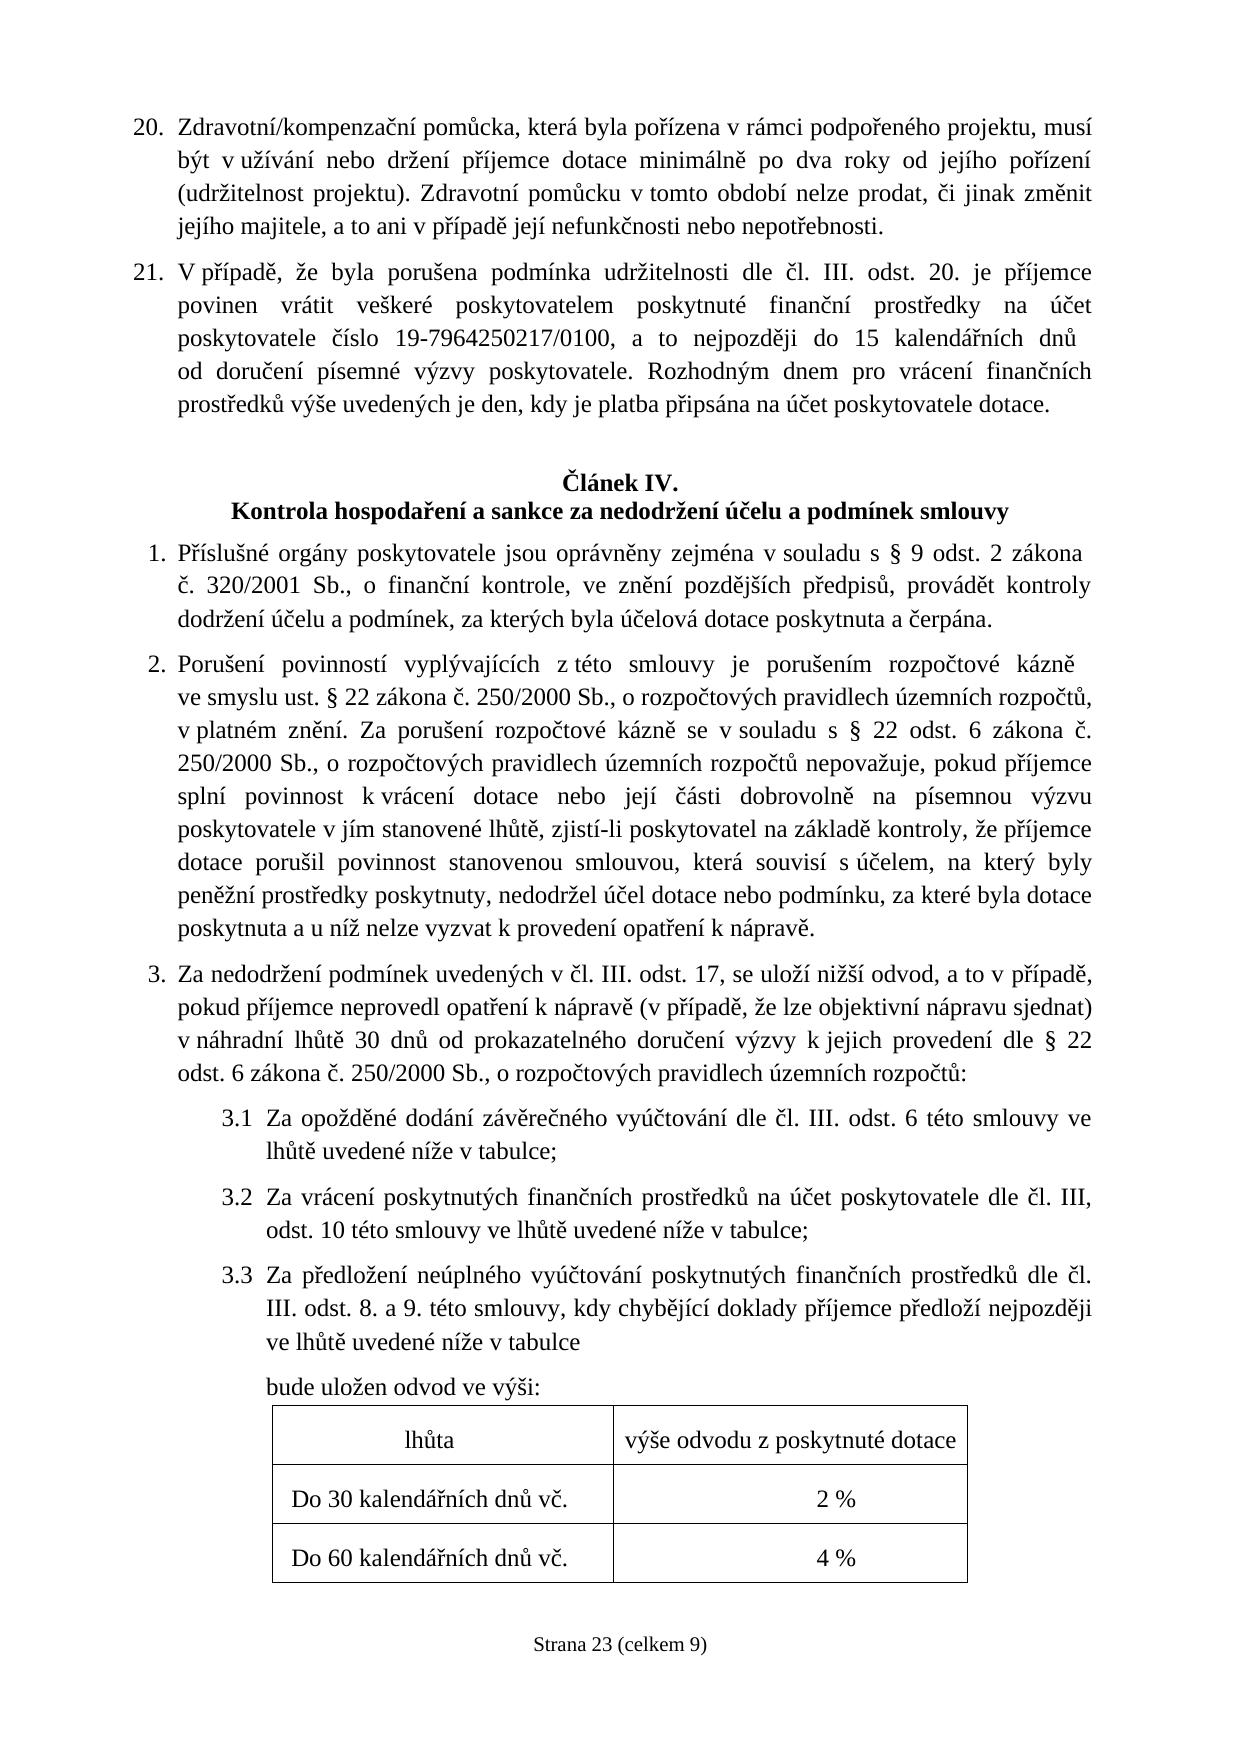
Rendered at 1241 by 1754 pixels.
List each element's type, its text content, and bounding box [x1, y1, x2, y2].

text Kontrola hospodaření a sankce za nedodržení účelu a podmínek smlouvy [148, 496, 1093, 525]
table_cell Do 60 kalendářních dnů vč. [273, 1524, 613, 1582]
list V případě, že byla porušena podmínka udržitelnosti dle čl. III. odst. 20. je příjemce povinen vrátit veškeré poskytovatelem poskytnuté finanční prostředky na účet poskytovatele číslo 19-7964250217/0100, a to nejpozději do 15 kalendářních dnů od doručení písemné výzvy poskytovatele. Rozhodným dnem pro vrácení finančních prostředků výše uvedených je den, kdy je platba připsána na účet poskytovatele dotace. [133, 257, 1093, 418]
text bude uložen odvod ve výši: [266, 1372, 1069, 1401]
table_cell 2 % [614, 1465, 967, 1523]
table_cell Do 30 kalendářních dnů vč. [273, 1465, 613, 1523]
table_header lhůta [273, 1406, 613, 1464]
list Porušení povinností vyplývajících z této smlouvy je porušením rozpočtové kázně ve smyslu ust. § 22 zákona č. 250/2000 Sb., o rozpočtových pravidlech územních rozpočtů, v platném znění. Za porušení rozpočtové kázně se v souladu s § 22 odst. 6 zákona č. 250/2000 Sb., o rozpočtových pravidlech územních rozpočtů nepovažuje, pokud příjemce splní povinnost k vrácení dotace nebo její části dobrovolně na písemnou výzvu poskytovatele v jím stanovené lhůtě, zjistí-li poskytovatel na základě kontroly, že příjemce dotace porušil povinnost stanovenou smlouvou, která souvisí s účelem, na který byly peněžní prostředky poskytnuty, nedodržel účel dotace nebo podmínku, za které byla dotace poskytnuta a u níž nelze vyzvat k provedení opatření k nápravě. [148, 649, 1093, 942]
list Za předložení neúplného vyúčtování poskytnutých finančních prostředků dle čl. III. odst. 8. a 9. této smlouvy, kdy chybějící doklady příjemce předloží nejpozději ve lhůtě uvedené níže v tabulce [221, 1261, 1093, 1355]
table_cell 4 % [614, 1524, 967, 1582]
list Za nedodržení podmínek uvedených v čl. III. odst. 17, se uloží nižší odvod, a to v případě, pokud příjemce neprovedl opatření k nápravě (v případě, že lze objektivní nápravu sjednat) v náhradní lhůtě 30 dnů od prokazatelného doručení výzvy k jejich provedení dle § 22 odst. 6 zákona č. 250/2000 Sb., o rozpočtových pravidlech územních rozpočtů: [148, 959, 1093, 1087]
list Zdravotní/kompenzační pomůcka, která byla pořízena v rámci podpořeného projektu, musí být v užívání nebo držení příjemce dotace minimálně po dva roky od jejího pořízení (udržitelnost projektu). Zdravotní pomůcku v tomto období nelze prodat, či jinak změnit jejího majitele, a to ani v případě její nefunkčnosti nebo nepotřebnosti. [133, 112, 1093, 240]
list Za vrácení poskytnutých finančních prostředků na účet poskytovatele dle čl. III, odst. 10 této smlouvy ve lhůtě uvedené níže v tabulce; [221, 1182, 1093, 1244]
list Příslušné orgány poskytovatele jsou oprávněny zejména v souladu s § 9 odst. 2 zákona č. 320/2001 Sb., o finanční kontrole, ve znění pozdějších předpisů, provádět kontroly dodržení účelu a podmínek, za kterých byla účelová dotace poskytnuta a čerpána. [148, 538, 1093, 632]
table_header výše odvodu z poskytnuté dotace [614, 1406, 967, 1464]
list Za opožděné dodání závěrečného vyúčtování dle čl. III. odst. 6 této smlouvy ve lhůtě uvedené níže v tabulce; [221, 1103, 1093, 1165]
text Článek IV. [148, 468, 1093, 496]
